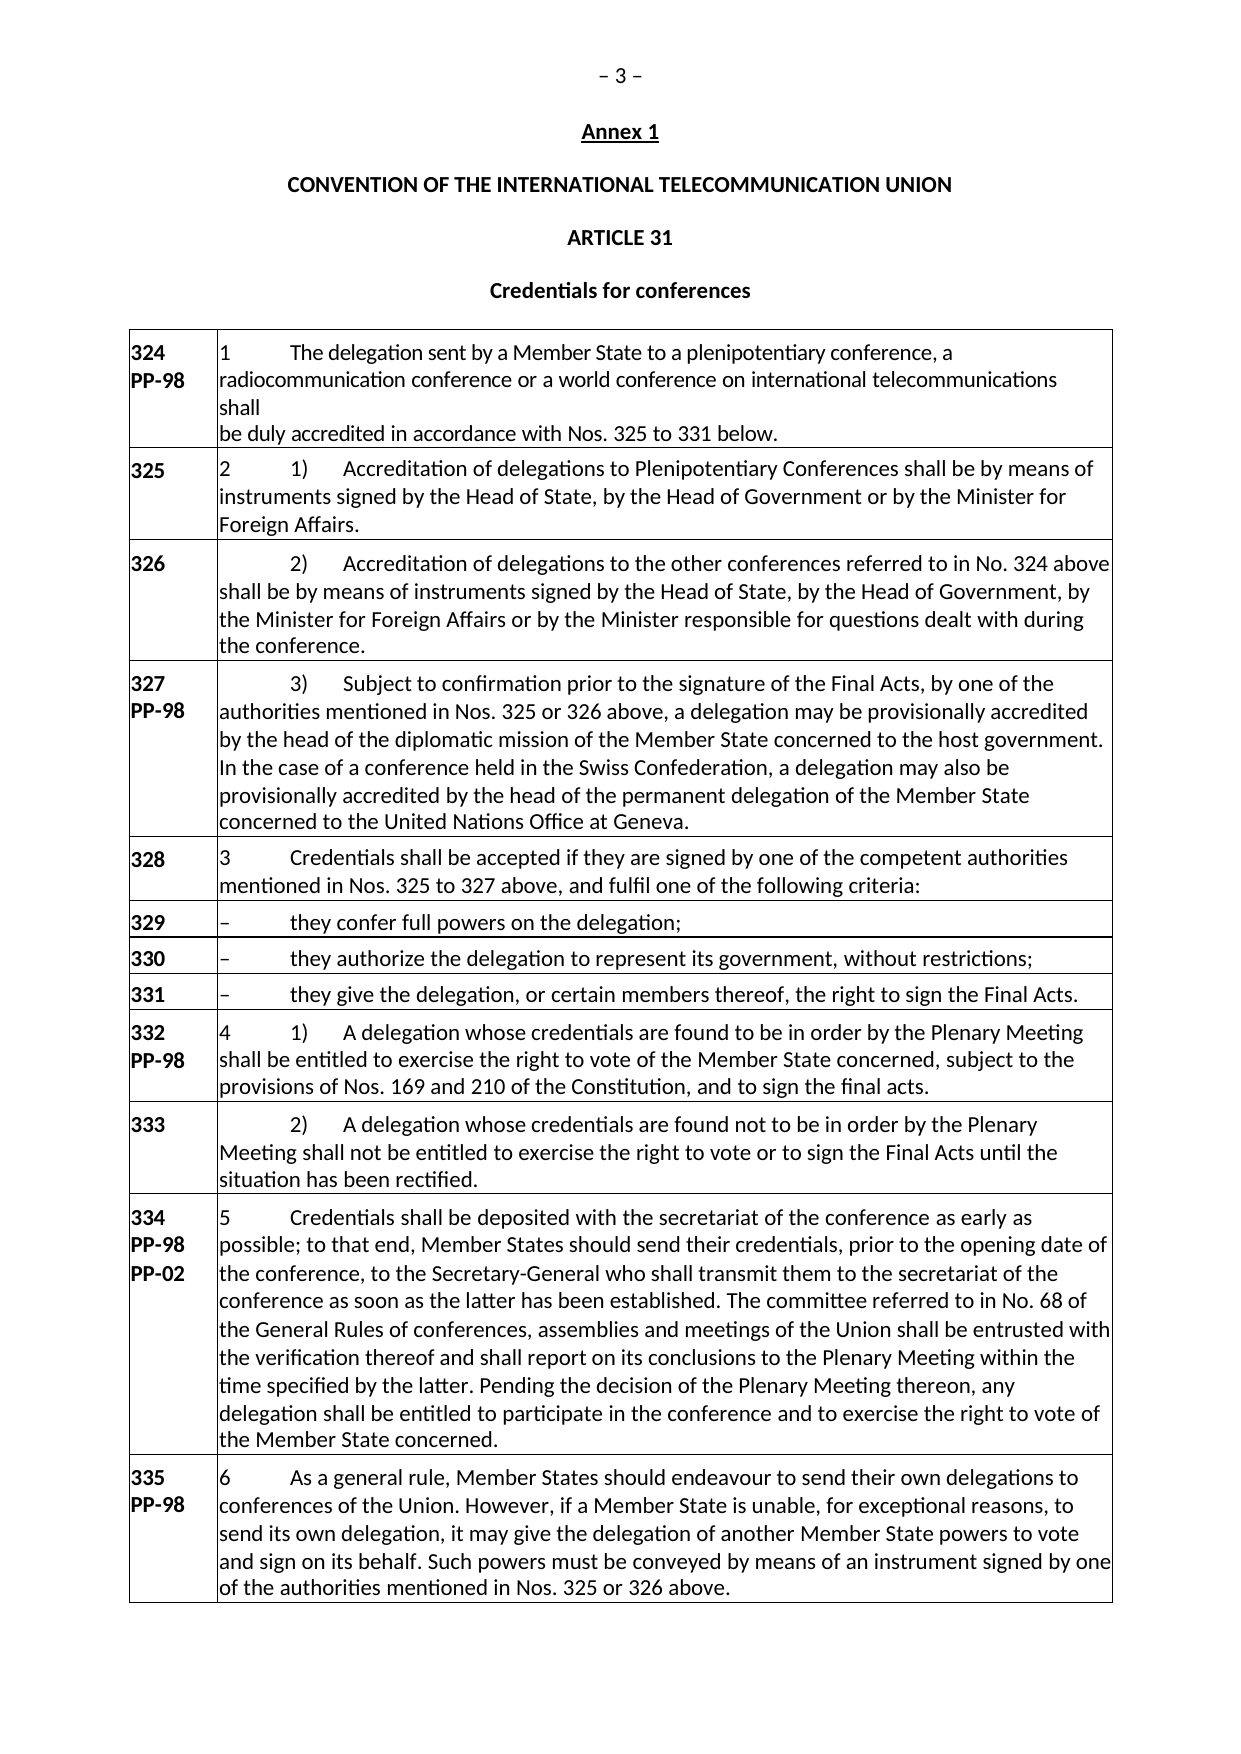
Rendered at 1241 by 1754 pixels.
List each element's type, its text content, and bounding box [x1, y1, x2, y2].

text Credentials for conferences [288, 276, 952, 304]
table_cell – they give the delegation, or certain members thereof, the right to sign the Final Acts. [218, 974, 1112, 1009]
table_cell 3 Credentials shall be accepted if they are signed by one of the competent authorities mentioned in Nos. 325 to 327 above, and fulfil one of the following criteria: [218, 837, 1112, 900]
table_cell 3) Subject to confirmation prior to the signature of the Final Acts, by one of the authorities mentioned in Nos. 325 or 326 above, a delegation may be provisionally accredited by the head of the diplomatic mission of the Member State concerned to the host government. In the case of a conference held in the Swiss Confederation, a delegation may also be provisionally accredited by the head of the permanent delegation of the Member State concerned to the United Nations Office at Geneva. [218, 661, 1112, 836]
table_header 1 The delegation sent by a Member State to a plenipotentiary conference, a radiocommunication conference or a world conference on international telecommunications shall be duly accredited in accordance with Nos. 325 to 331 below. [218, 330, 1112, 447]
table_cell 332 PP-98 [130, 1010, 217, 1101]
table_cell 333 [130, 1102, 217, 1193]
text Annex 1 [288, 117, 952, 145]
table_cell 2) Accreditation of delegations to the other conferences referred to in No. 324 above shall be by means of instruments signed by the Head of State, by the Head of Government, by the Minister for Foreign Affairs or by the Minister responsible for questions dealt with during the conference. [218, 540, 1112, 660]
table_cell 325 [130, 448, 217, 539]
table_cell 2) A delegation whose credentials are found not to be in order by the Plenary Meeting shall not be entitled to exercise the right to vote or to sign the Final Acts until the situation has been rectified. [218, 1102, 1112, 1193]
table_cell 334 PP-98 PP-02 [130, 1194, 217, 1453]
table_cell 4 1) A delegation whose credentials are found to be in order by the Plenary Meeting shall be entitled to exercise the right to vote of the Member State concerned, subject to the provisions of Nos. 169 and 210 of the Constitution, and to sign the final acts. [218, 1010, 1112, 1101]
table_cell 5 Credentials shall be deposited with the secretariat of the conference as early as possible; to that end, Member States should send their credentials, prior to the opening date of the conference, to the Secretary-General who shall transmit them to the secretariat of the conference as soon as the latter has been established. The committee referred to in No. 68 of the General Rules of conferences, assemblies and meetings of the Union shall be entrusted with the verification thereof and shall report on its conclusions to the Plenary Meeting within the time specified by the latter. Pending the decision of the Plenary Meeting thereon, any delegation shall be entitled to participate in the conference and to exercise the right to vote of the Member State concerned. [218, 1194, 1112, 1453]
table_cell – they authorize the delegation to represent its government, without restrictions; [218, 938, 1112, 973]
table_cell 327 PP-98 [130, 661, 217, 836]
table_cell 330 [130, 938, 217, 973]
table_cell 6 As a general rule, Member States should endeavour to send their own delegations to conferences of the Union. However, if a Member State is unable, for exceptional reasons, to send its own delegation, it may give the delegation of another Member State powers to vote and sign on its behalf. Such powers must be conveyed by means of an instrument signed by one of the authorities mentioned in Nos. 325 or 326 above. [218, 1455, 1112, 1602]
table_cell 2 1) Accreditation of delegations to Plenipotentiary Conferences shall be by means of instruments signed by the Head of State, by the Head of Government or by the Minister for Foreign Affairs. [218, 448, 1112, 539]
table_cell 329 [130, 901, 217, 936]
table_cell 328 [130, 837, 217, 900]
table_cell 335 PP-98 [130, 1455, 217, 1602]
table_header 324 PP-98 [130, 330, 217, 447]
subtitle CONVENTION OF THE INTERNATIONAL TELECOMMUNICATION UNION ARTICLE 31 [287, 170, 952, 251]
table_cell 326 [130, 540, 217, 660]
table_cell 331 [130, 974, 217, 1009]
table_cell – they confer full powers on the delegation; [218, 901, 1112, 936]
